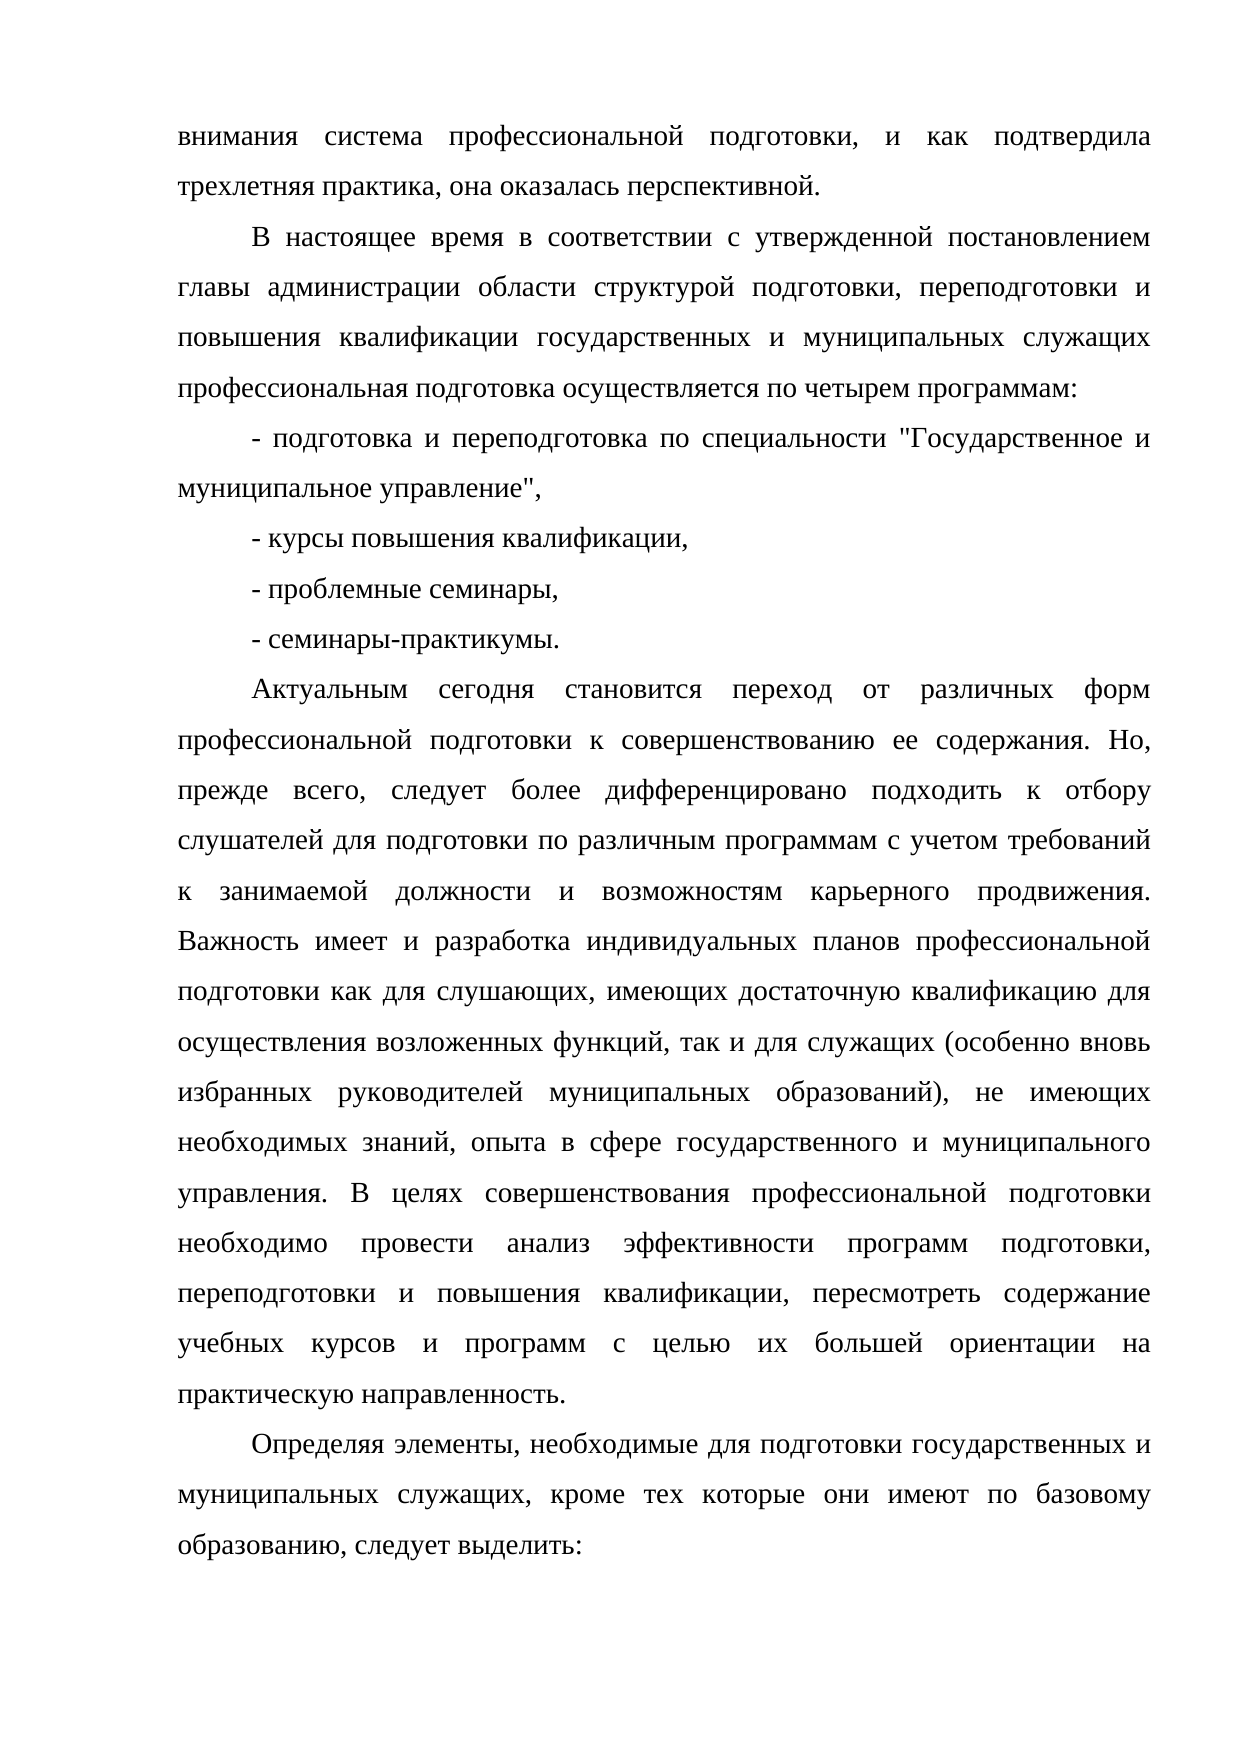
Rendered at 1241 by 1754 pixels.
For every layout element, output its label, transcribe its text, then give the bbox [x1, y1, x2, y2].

text - курсы повышения квалификации, [177, 521, 1152, 554]
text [177, 118, 1152, 202]
text - проблемные семинары, [177, 571, 1152, 604]
text Актуальным сегодня становится переход от различных форм профессиональной подготовки к совершенствованию ее содержания. Но, прежде всего, следует более дифференцировано подходить к отбору слушателей для подготовки по различным программам с учетом требований к занимаемой должности и возможностям карьерного продвижения. Важность имеет и разработка индивидуальных планов профессиональной подготовки как для слушающих, имеющих достаточную квалификацию для осуществления возложенных функций, так и для служащих (особенно вновь избранных руководителей муниципальных образований), не имеющих необходимых знаний, опыта в сфере государственного и муниципального управления. В целях совершенствования профессиональной подготовки необходимо провести анализ эффективности программ подготовки, переподготовки и повышения квалификации, пересмотреть содержание учебных курсов и программ с целью их большей ориентации на практическую направленность. [177, 672, 1152, 1409]
text - семинары-практикумы. [177, 621, 1152, 655]
text - подготовка и переподготовка по специальности "Государственное и муниципальное управление", [177, 420, 1152, 504]
text В настоящее время в соответствии с утвержденной постановлением главы администрации области структурой подготовки, переподготовки и повышения квалификации государственных и муниципальных служащих профессиональная подготовка осуществляется по четырем программам: [177, 219, 1152, 403]
text Определяя элементы, необходимые для подготовки государственных и муниципальных служащих, кроме тех которые они имеют по базовому образованию, следует выделить: [177, 1426, 1152, 1560]
